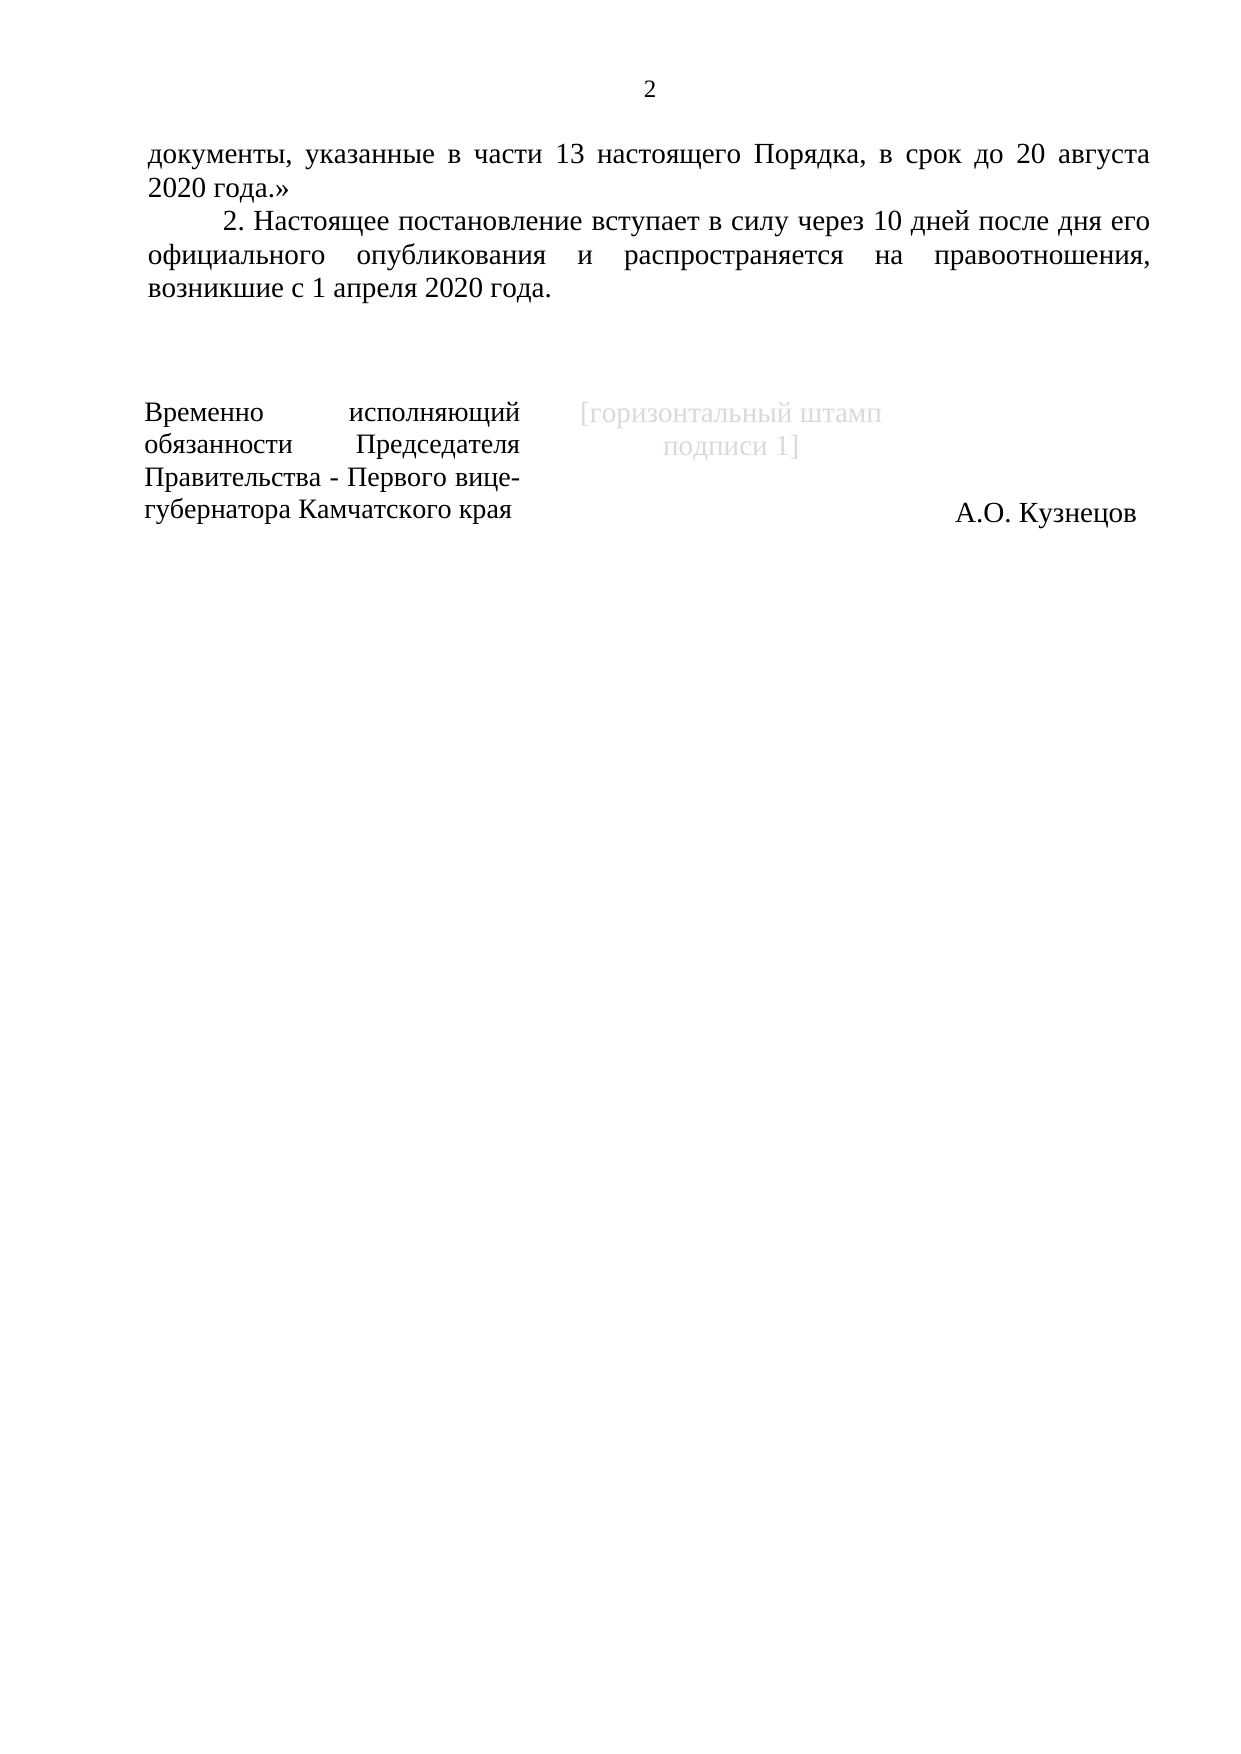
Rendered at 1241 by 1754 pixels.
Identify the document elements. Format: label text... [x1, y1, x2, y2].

table_header А.О. Кузнецов [930, 395, 1152, 529]
text 2. Настоящее постановление вступает в силу через 10 дней после дня его официального опубликования и распространяется на правоотношения, возникшие с 1 апреля 2020 года. [148, 203, 1152, 304]
table_header Временно исполняющий обязанности Председателя Правительства - Первого вице-губернатора Камчатского края [133, 395, 532, 529]
table_header [горизонтальный штамп подписи 1] [532, 395, 930, 529]
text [148, 136, 1152, 203]
